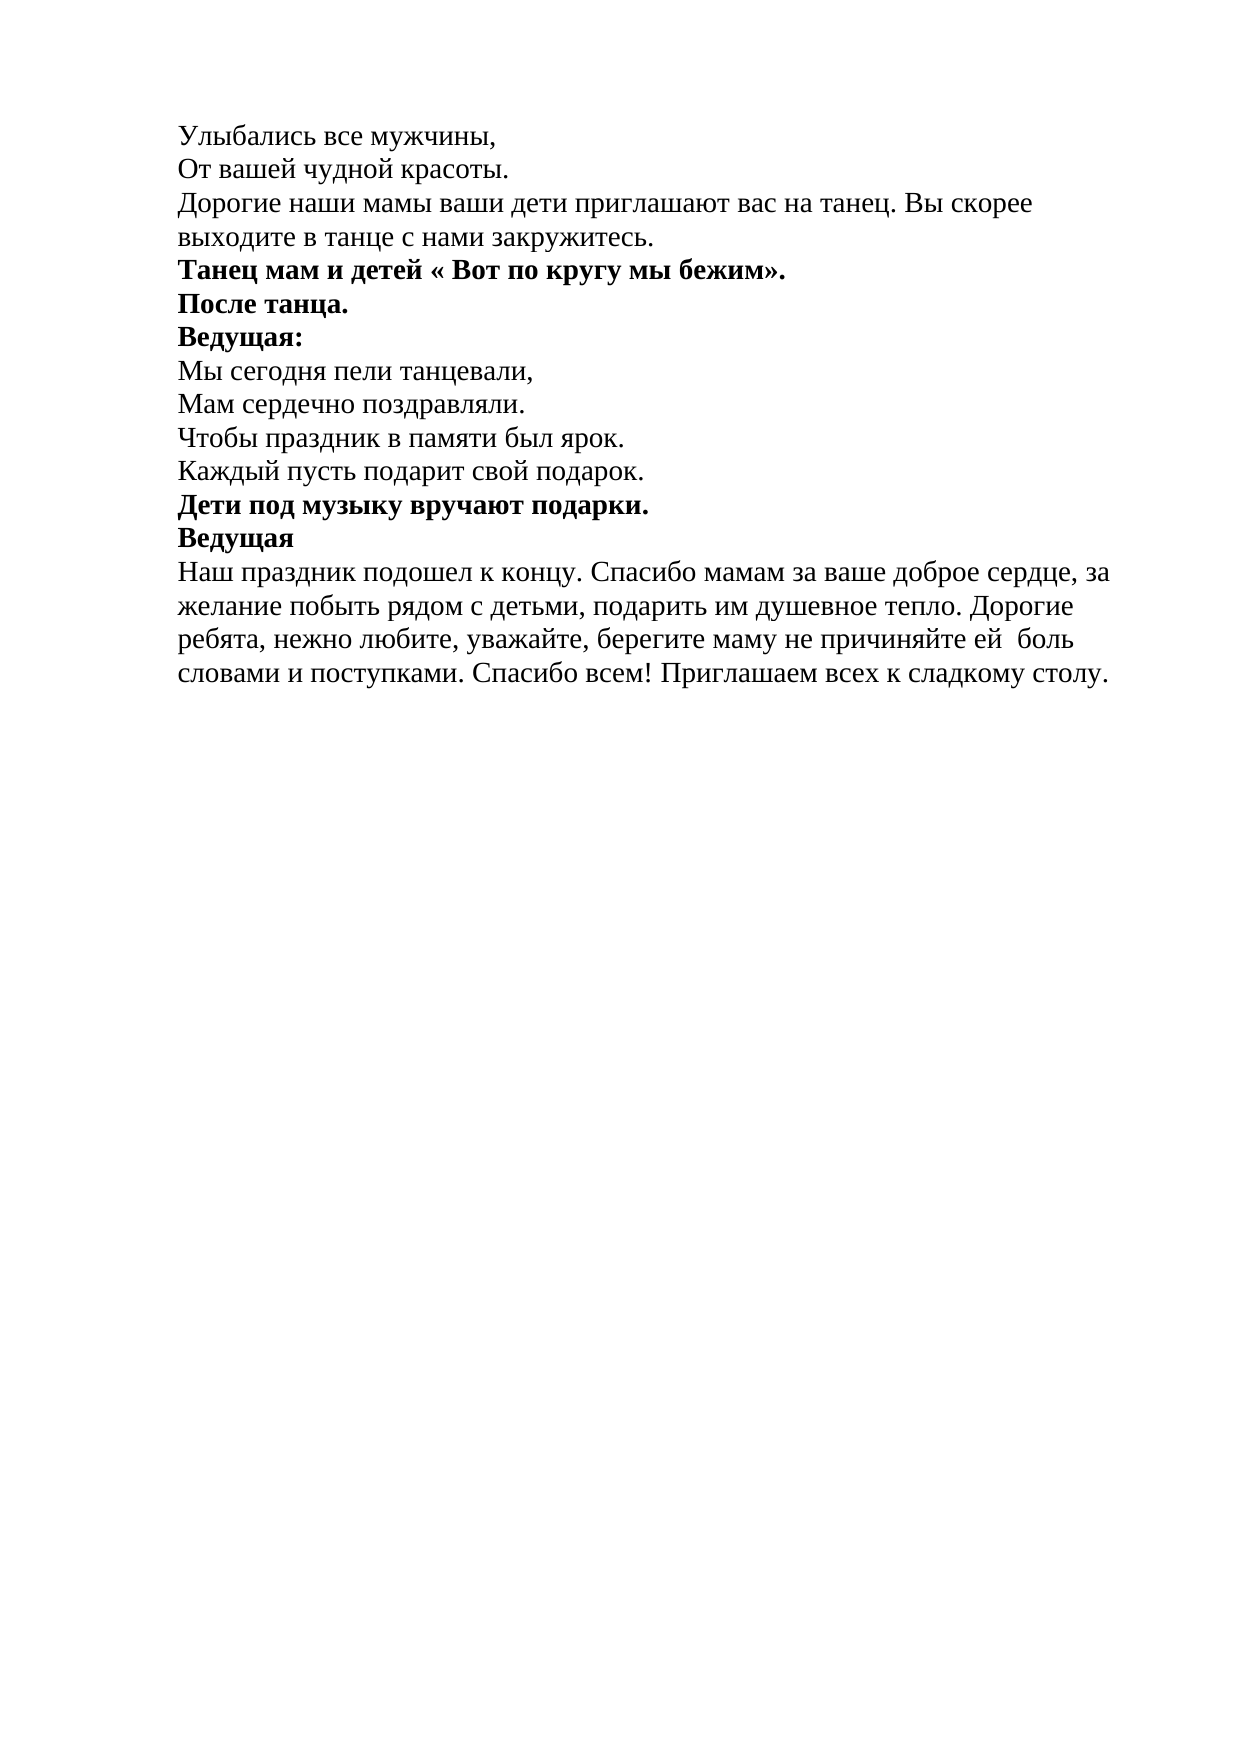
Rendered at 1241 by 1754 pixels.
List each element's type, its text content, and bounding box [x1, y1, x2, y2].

text Ведущая: Мы сегодня пели танцевали, Мам сердечно поздравляли. Чтобы праздник в памяти был ярок. Каждый пусть подарит свой подарок. [177, 319, 1152, 487]
text Дети под музыку вручают подарки. Ведущая [177, 487, 1152, 554]
